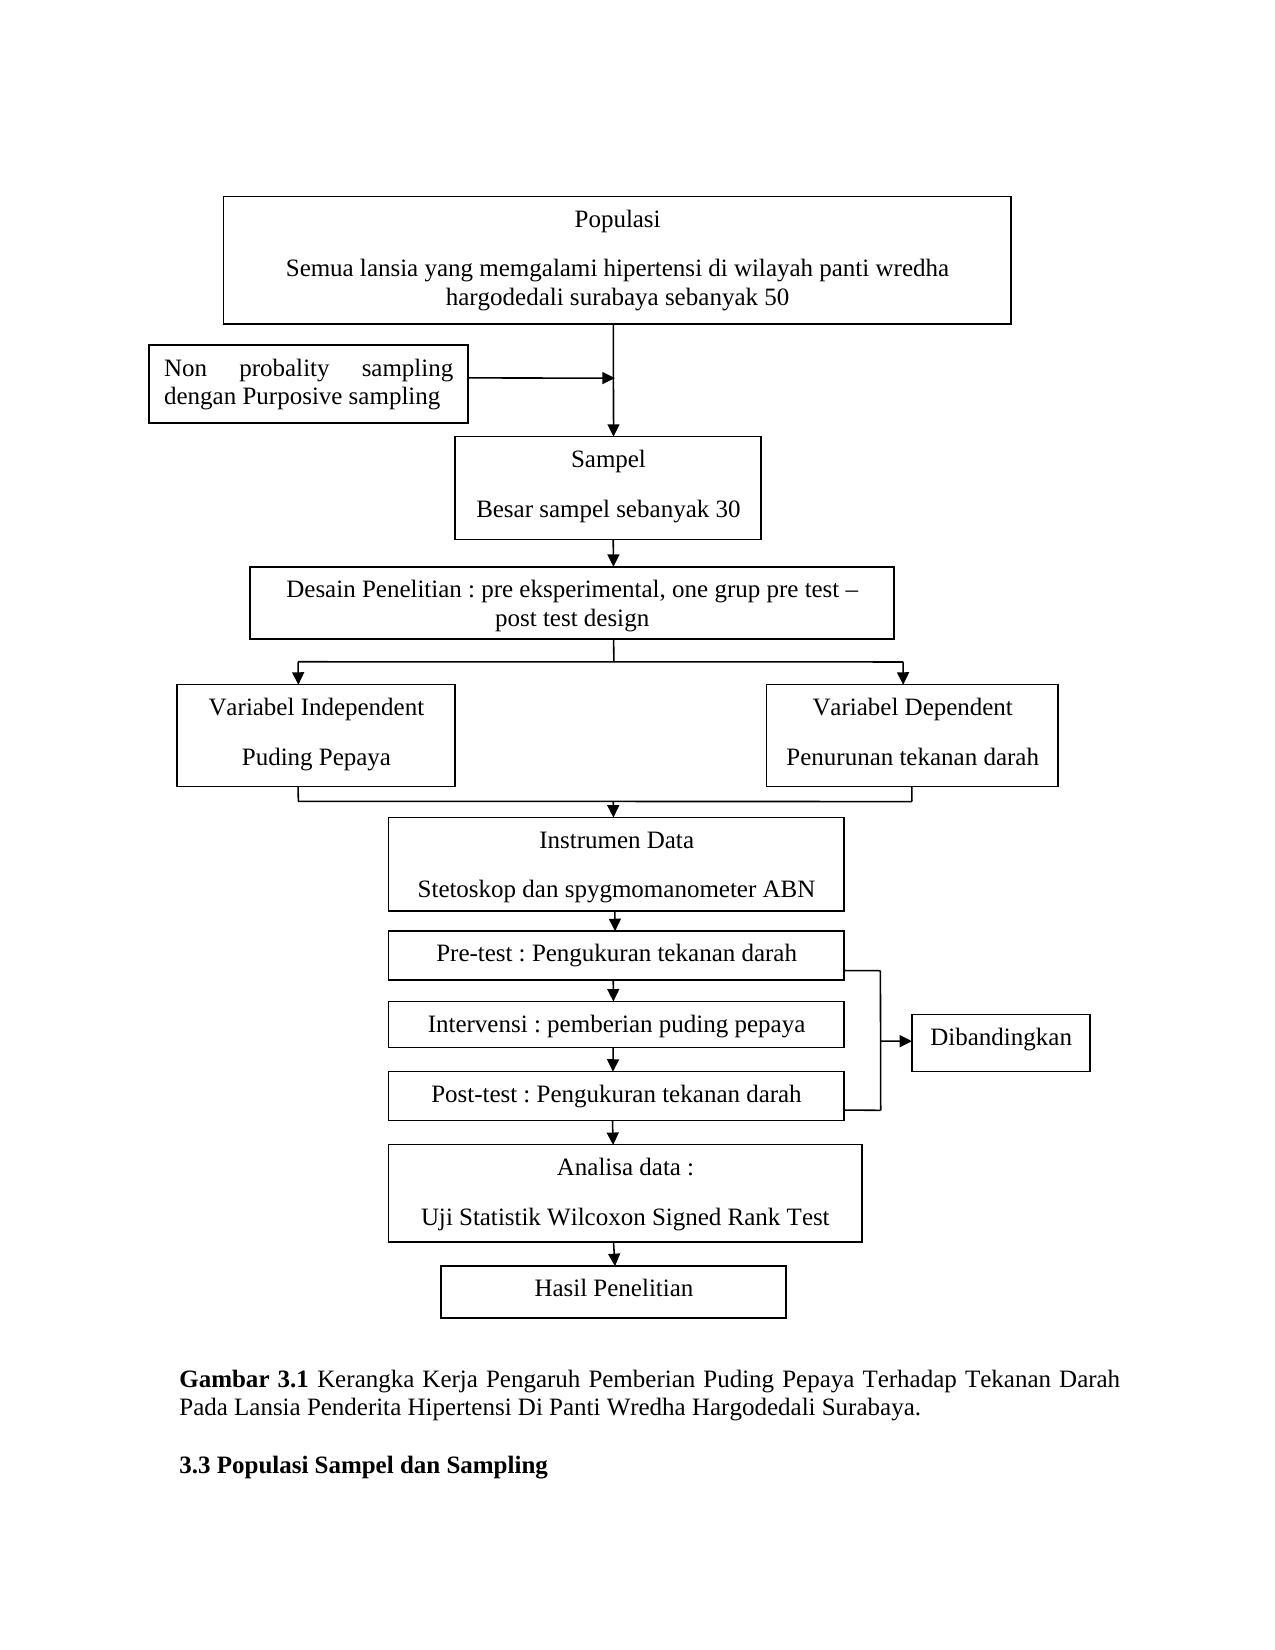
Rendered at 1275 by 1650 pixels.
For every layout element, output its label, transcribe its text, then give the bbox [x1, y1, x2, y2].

list Gambar 3.1 Kerangka Kerja Pengaruh Pemberian Puding Pepaya Terhadap Tekanan Darah Pada Lansia Penderita Hipertensi Di Panti Wredha Hargodedali Surabaya. [179, 1364, 1121, 1421]
list Populasi Sampel dan Sampling [179, 1450, 1121, 1479]
